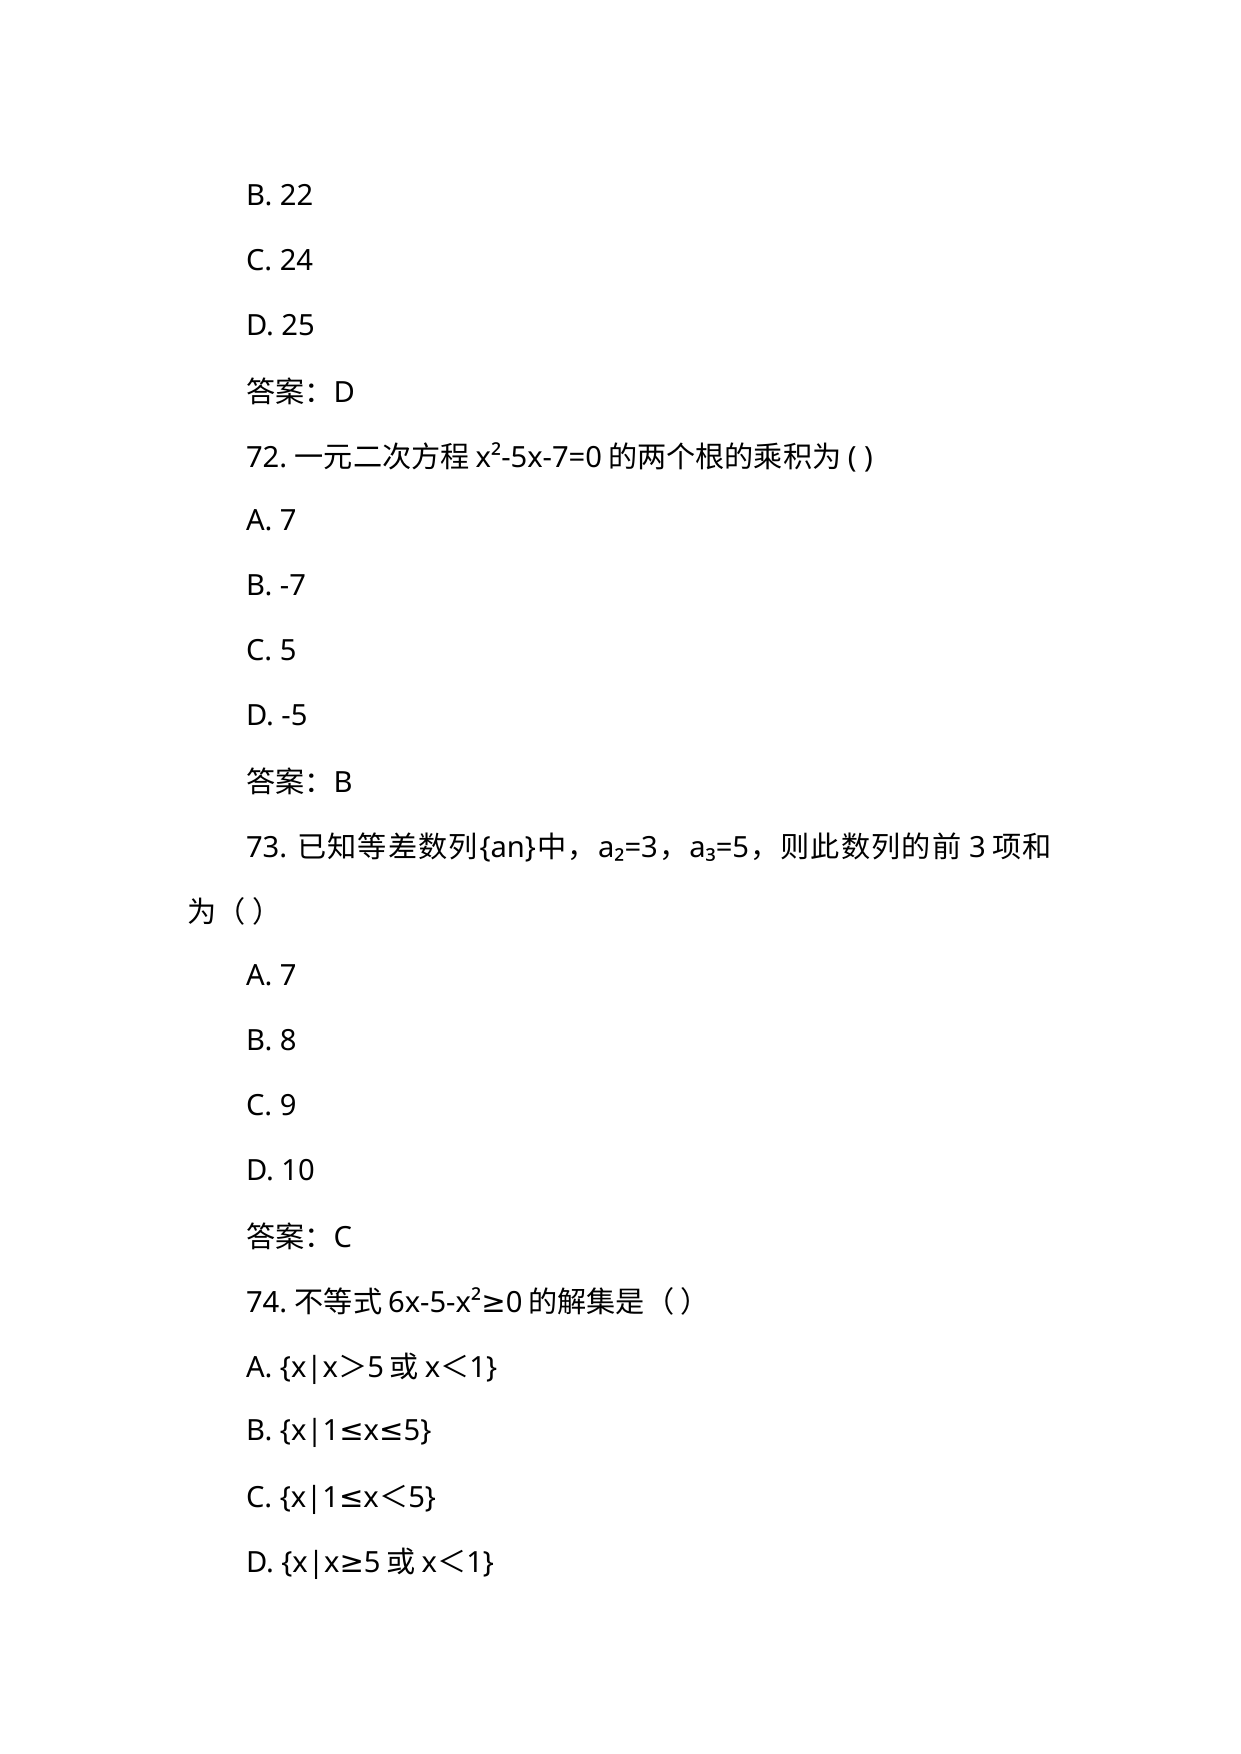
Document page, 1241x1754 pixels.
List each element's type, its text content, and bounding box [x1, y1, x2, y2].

text 答案：B [187, 747, 1053, 812]
text B. {x|1≤x≤5} [187, 1397, 1053, 1462]
text A. 7 [187, 942, 1053, 1007]
text C. 5 [187, 617, 1053, 682]
text C. 24 [187, 227, 1053, 292]
text 答案：D [187, 357, 1053, 422]
text 74. 不等式6x-5-x²≥0的解集是（ ） [187, 1267, 1053, 1332]
text A. {x|x＞5或x＜1} [187, 1332, 1053, 1397]
text D. 25 [187, 292, 1053, 357]
text D. -5 [187, 682, 1053, 747]
text B. 22 [187, 162, 1053, 227]
text A. 7 [187, 487, 1053, 552]
text 答案：C [187, 1202, 1053, 1267]
text B. 8 [187, 1007, 1053, 1072]
text 72. 一元二次方程x²-5x-7=0的两个根的乘积为 ( ) [187, 422, 1053, 487]
text D. 10 [187, 1137, 1053, 1202]
text B. -7 [187, 552, 1053, 617]
text C. {x|1≤x＜5} [187, 1462, 1053, 1527]
text D. {x|x≥5或x＜1} [187, 1527, 1053, 1592]
text C. 9 [187, 1072, 1053, 1137]
text 73. 已知等差数列{an}中，a₂=3，a₃=5，则此数列的前3项和为（ ） [187, 812, 1053, 942]
